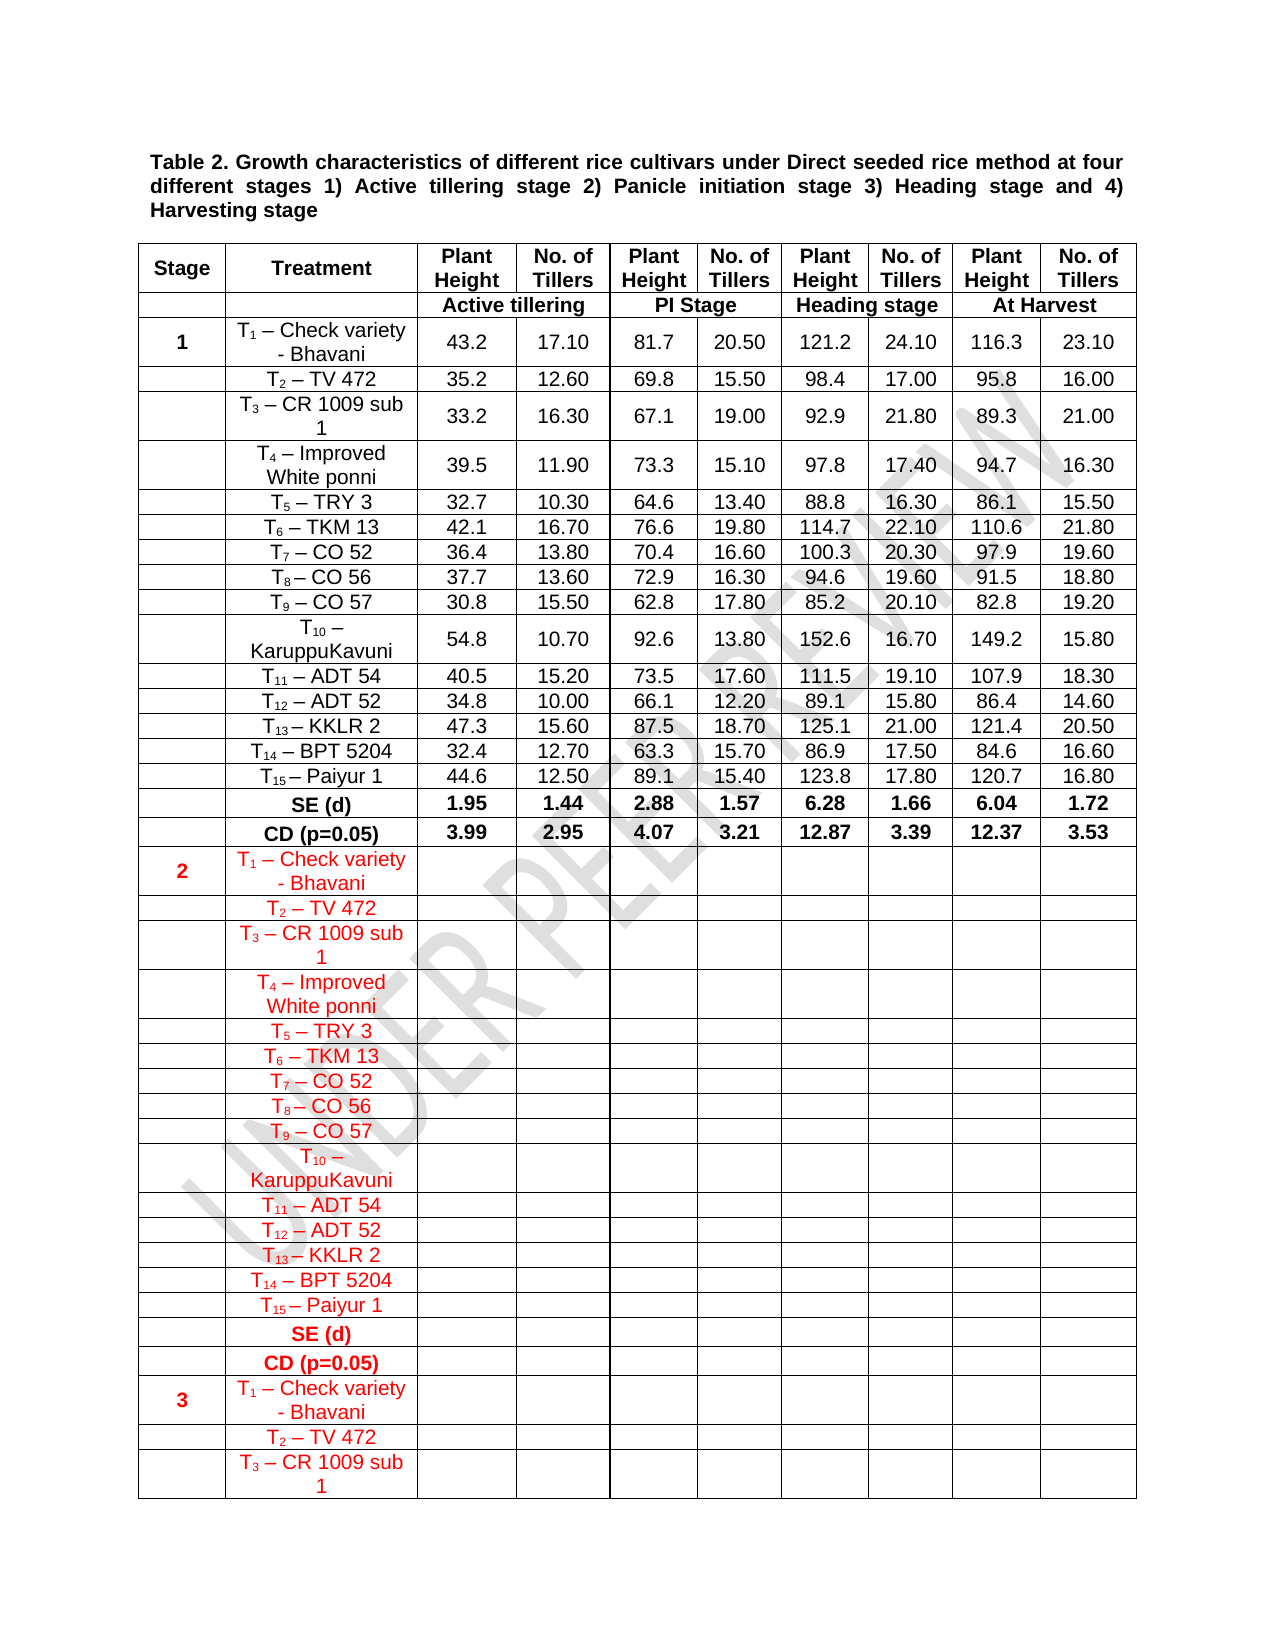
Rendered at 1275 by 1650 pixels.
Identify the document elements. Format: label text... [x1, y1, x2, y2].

table_cell 12.20 [698, 689, 781, 712]
table_cell 10.70 [517, 615, 609, 662]
table_cell [869, 1450, 952, 1498]
table_cell 24.10 [869, 318, 952, 366]
table_cell [782, 1119, 868, 1143]
table_cell [953, 1347, 1040, 1375]
table_cell [139, 1243, 225, 1267]
table_cell 10.00 [517, 689, 609, 712]
table_cell 17.10 [517, 318, 609, 366]
table_cell [698, 1044, 781, 1068]
table_cell [139, 1069, 225, 1093]
table_cell [869, 1069, 952, 1093]
table_cell [698, 1193, 781, 1217]
table_cell 16.30 [698, 565, 781, 588]
table_cell 30.8 [418, 590, 516, 613]
table_cell 16.60 [698, 540, 781, 563]
table_cell [953, 1193, 1040, 1217]
table_cell Heading stage [782, 293, 952, 317]
table_cell 20.30 [869, 540, 952, 563]
table_cell 87.5 [611, 714, 697, 737]
table_cell T10 – KaruppuKavuni [226, 1144, 417, 1192]
table_cell [869, 970, 952, 1018]
table_cell [611, 970, 697, 1018]
table_cell [139, 1425, 225, 1449]
table_cell 21.80 [1041, 515, 1136, 538]
table_cell [611, 1218, 697, 1242]
table_cell [1041, 1019, 1136, 1043]
table_cell [698, 1318, 781, 1346]
table_cell [611, 1425, 697, 1449]
table_cell [418, 1450, 516, 1498]
table_cell [869, 1243, 952, 1267]
table_cell [782, 1094, 868, 1118]
table_cell 15.40 [698, 764, 781, 787]
table_cell [139, 896, 225, 920]
table_cell [517, 1069, 609, 1093]
table_cell [869, 1144, 952, 1192]
table_cell [953, 1044, 1040, 1068]
table_cell [418, 847, 516, 895]
table_cell [953, 1218, 1040, 1242]
table_cell [782, 1318, 868, 1346]
table_cell [953, 970, 1040, 1018]
table_cell 23.10 [1041, 318, 1136, 366]
table_cell [139, 1119, 225, 1143]
table_cell 13.80 [698, 615, 781, 662]
table_cell [611, 1069, 697, 1093]
table_cell [1041, 1243, 1136, 1267]
table_cell 19.60 [869, 565, 952, 588]
table_cell [869, 1119, 952, 1143]
table_cell [517, 1318, 609, 1346]
table_cell [1041, 1425, 1136, 1449]
table_cell 1.72 [1041, 789, 1136, 817]
table_cell [953, 1376, 1040, 1424]
table_cell [517, 1119, 609, 1143]
table_cell [698, 921, 781, 969]
table_cell [139, 689, 225, 712]
table_cell T3 – CR 1009 sub 1 [226, 921, 417, 969]
table_cell 15.50 [517, 590, 609, 613]
table_cell [517, 1094, 609, 1118]
table_cell 82.8 [953, 590, 1040, 613]
table_cell 89.3 [953, 392, 1040, 439]
table_cell [139, 1193, 225, 1217]
table_header Treatment [226, 244, 417, 292]
table_cell [139, 1144, 225, 1192]
table_cell 15.20 [517, 664, 609, 687]
table_cell 98.4 [782, 367, 868, 391]
table_cell [611, 1268, 697, 1292]
table_cell [139, 764, 225, 787]
table_cell 15.80 [1041, 615, 1136, 662]
table_cell 111.5 [782, 664, 868, 687]
table_cell [869, 1293, 952, 1317]
table_cell [139, 515, 225, 538]
table_cell 116.3 [953, 318, 1040, 366]
table_cell [698, 1243, 781, 1267]
table_cell 1.95 [418, 789, 516, 817]
table_cell 15.10 [698, 441, 781, 488]
table_cell 73.3 [611, 441, 697, 488]
table_cell [698, 896, 781, 920]
table_cell [517, 1450, 609, 1498]
table_cell [782, 1019, 868, 1043]
table_cell 114.7 [782, 515, 868, 538]
table_cell [418, 1425, 516, 1449]
table_cell 43.2 [418, 318, 516, 366]
table_header Plant Height [782, 244, 868, 292]
table_cell 2 [139, 847, 225, 895]
table_cell [953, 1450, 1040, 1498]
table_cell [611, 1119, 697, 1143]
table_cell 17.60 [698, 664, 781, 687]
table_cell T4 – Improved White ponni [226, 970, 417, 1018]
table_cell [139, 664, 225, 687]
table_cell [1041, 921, 1136, 969]
table_cell 3.39 [869, 818, 952, 846]
table_cell PI Stage [611, 293, 781, 317]
table_cell T6 – TKM 13 [226, 1044, 417, 1068]
table_cell [517, 1193, 609, 1217]
table_cell 15.50 [698, 367, 781, 391]
table_cell 6.28 [782, 789, 868, 817]
table_cell 17.80 [869, 764, 952, 787]
table_cell 14.60 [1041, 689, 1136, 712]
table_cell 1 [139, 318, 225, 366]
table_cell 89.1 [611, 764, 697, 787]
table_cell T5 – TRY 3 [226, 1019, 417, 1043]
table_cell 47.3 [418, 714, 516, 737]
table_cell [517, 1293, 609, 1317]
table_cell [611, 1347, 697, 1375]
table_cell [698, 1144, 781, 1192]
table_cell [953, 847, 1040, 895]
table_cell [418, 1069, 516, 1093]
table_cell 16.30 [869, 490, 952, 513]
table_cell T9 – CO 57 [226, 590, 417, 613]
table_cell [418, 1193, 516, 1217]
table_cell [139, 1293, 225, 1317]
table_cell 19.60 [1041, 540, 1136, 563]
table_cell [698, 1268, 781, 1292]
table_cell T14 – BPT 5204 [226, 739, 417, 762]
table_cell [698, 1119, 781, 1143]
table_cell [611, 1450, 697, 1498]
table_cell 17.00 [869, 367, 952, 391]
table_cell 39.5 [418, 441, 516, 488]
table_cell [698, 847, 781, 895]
table_cell 81.7 [611, 318, 697, 366]
table_cell [418, 1019, 516, 1043]
table_cell 63.3 [611, 739, 697, 762]
table_cell 125.1 [782, 714, 868, 737]
table_cell [517, 1425, 609, 1449]
table_cell 16.70 [869, 615, 952, 662]
table_cell T1 – Check variety - Bhavani [226, 1376, 417, 1424]
table_cell [418, 1144, 516, 1192]
table_cell 20.50 [698, 318, 781, 366]
table_cell 54.8 [418, 615, 516, 662]
table_cell 18.70 [698, 714, 781, 737]
table_cell [139, 615, 225, 662]
table_header No. of Tillers [869, 244, 952, 292]
table_cell 62.8 [611, 590, 697, 613]
table_cell 149.2 [953, 615, 1040, 662]
table_cell 3.21 [698, 818, 781, 846]
table_cell [698, 1347, 781, 1375]
table_cell 35.2 [418, 367, 516, 391]
table_cell 11.90 [517, 441, 609, 488]
table_cell [611, 1193, 697, 1217]
table_cell [782, 921, 868, 969]
table_cell 13.80 [517, 540, 609, 563]
table_cell T1 – Check variety - Bhavani [226, 847, 417, 895]
table_cell [517, 1218, 609, 1242]
table_cell 100.3 [782, 540, 868, 563]
table_cell [782, 970, 868, 1018]
table_cell T8 – CO 56 [226, 1094, 417, 1118]
table_cell 12.60 [517, 367, 609, 391]
table_cell 86.9 [782, 739, 868, 762]
table_cell 123.8 [782, 764, 868, 787]
table_cell [139, 441, 225, 488]
table_cell [1041, 970, 1136, 1018]
table_cell 95.8 [953, 367, 1040, 391]
table_cell [1041, 1144, 1136, 1192]
table_cell [139, 970, 225, 1018]
table_cell [226, 293, 417, 317]
table_cell T8 – CO 56 [226, 565, 417, 588]
table_cell [1041, 1044, 1136, 1068]
table_cell 33.2 [418, 392, 516, 439]
table_cell [1041, 1193, 1136, 1217]
table_cell [611, 1044, 697, 1068]
table_cell T15 – Paiyur 1 [226, 764, 417, 787]
table_cell 19.10 [869, 664, 952, 687]
table_cell [782, 1069, 868, 1093]
table_cell [953, 921, 1040, 969]
table_cell 1.44 [517, 789, 609, 817]
table_cell 6.04 [953, 789, 1040, 817]
table_header Stage [139, 244, 225, 292]
table_header No. of Tillers [1041, 244, 1136, 292]
table_cell [139, 293, 225, 317]
table_cell [869, 1376, 952, 1424]
table_cell 16.30 [1041, 441, 1136, 488]
table_cell 16.70 [517, 515, 609, 538]
table_cell [953, 1144, 1040, 1192]
table_cell [782, 1243, 868, 1267]
table_cell [517, 1243, 609, 1267]
table_cell [953, 1069, 1040, 1093]
table_cell [782, 847, 868, 895]
table_cell 32.7 [418, 490, 516, 513]
table_cell [782, 1268, 868, 1292]
table_cell [139, 590, 225, 613]
table_cell [782, 1450, 868, 1498]
table_cell [139, 540, 225, 563]
table_cell [418, 1218, 516, 1242]
table_cell 86.1 [953, 490, 1040, 513]
table_cell [698, 1450, 781, 1498]
table_cell [418, 921, 516, 969]
table_cell [139, 1268, 225, 1292]
table_cell [869, 1094, 952, 1118]
table_cell [869, 1318, 952, 1346]
table_cell 86.4 [953, 689, 1040, 712]
text Table 2. Growth characteristics of different rice cultivars under Direct seeded rice method at four different stages 1) Active tillering stage 2) Panicle initiation stage 3) Heading stage and 4) Harvesting stage [150, 150, 1125, 222]
table_cell 72.9 [611, 565, 697, 588]
table_cell 15.80 [869, 689, 952, 712]
table_cell 22.10 [869, 515, 952, 538]
table_cell 18.80 [1041, 565, 1136, 588]
table_cell [1041, 1376, 1136, 1424]
table_cell [139, 490, 225, 513]
table_cell T11 – ADT 54 [226, 1193, 417, 1217]
table_cell [1041, 1069, 1136, 1093]
table_header Plant Height [953, 244, 1040, 292]
table_cell [139, 818, 225, 846]
table_cell T2 – TV 472 [226, 367, 417, 391]
table_cell [698, 1376, 781, 1424]
table_cell 120.7 [953, 764, 1040, 787]
table_header Plant Height [611, 244, 697, 292]
table_cell [869, 921, 952, 969]
table_cell [611, 1094, 697, 1118]
table_cell [517, 1268, 609, 1292]
table_cell T11 – ADT 54 [226, 664, 417, 687]
table_cell [1041, 1450, 1136, 1498]
table_cell [418, 970, 516, 1018]
table_cell [782, 1425, 868, 1449]
table_cell [869, 1193, 952, 1217]
table_cell 15.50 [1041, 490, 1136, 513]
table_cell 3.53 [1041, 818, 1136, 846]
table_cell 34.8 [418, 689, 516, 712]
table_cell 15.60 [517, 714, 609, 737]
table_cell [517, 921, 609, 969]
table_cell T9 – CO 57 [226, 1119, 417, 1143]
table_cell [139, 392, 225, 439]
table_cell [139, 1450, 225, 1498]
table_cell 16.60 [1041, 739, 1136, 762]
table_cell [1041, 847, 1136, 895]
table_cell [782, 1376, 868, 1424]
table_cell [517, 896, 609, 920]
table_cell [869, 896, 952, 920]
table_cell 152.6 [782, 615, 868, 662]
table_cell [782, 1347, 868, 1375]
table_cell [698, 1218, 781, 1242]
table_cell [698, 970, 781, 1018]
table_cell CD (p=0.05) [226, 1347, 417, 1375]
table_cell 10.30 [517, 490, 609, 513]
table_cell [139, 1019, 225, 1043]
table_cell [418, 1268, 516, 1292]
table_cell [418, 1044, 516, 1068]
table_cell 1.66 [869, 789, 952, 817]
table_cell 37.7 [418, 565, 516, 588]
table_cell [953, 1293, 1040, 1317]
table_cell T1 – Check variety - Bhavani [226, 318, 417, 366]
table_cell 107.9 [953, 664, 1040, 687]
table_cell [611, 921, 697, 969]
table_cell [611, 1019, 697, 1043]
table_cell 64.6 [611, 490, 697, 513]
table_cell [698, 1094, 781, 1118]
table_cell T14 – BPT 5204 [226, 1268, 417, 1292]
table_cell 12.37 [953, 818, 1040, 846]
table_cell 44.6 [418, 764, 516, 787]
table_cell 70.4 [611, 540, 697, 563]
table_cell 92.6 [611, 615, 697, 662]
table_cell 97.8 [782, 441, 868, 488]
table_cell 2.88 [611, 789, 697, 817]
table_cell 12.87 [782, 818, 868, 846]
table_cell T13 – KKLR 2 [226, 1243, 417, 1267]
table_cell 67.1 [611, 392, 697, 439]
table_cell [698, 1069, 781, 1093]
table_cell 15.70 [698, 739, 781, 762]
table_cell 66.1 [611, 689, 697, 712]
table_cell T10 – KaruppuKavuni [226, 615, 417, 662]
table_cell 13.60 [517, 565, 609, 588]
table_cell At Harvest [953, 293, 1136, 317]
table_cell 17.80 [698, 590, 781, 613]
table_cell [139, 1094, 225, 1118]
table_cell 3.99 [418, 818, 516, 846]
table_cell 97.9 [953, 540, 1040, 563]
table_cell [517, 1347, 609, 1375]
table_cell T15 – Paiyur 1 [226, 1293, 417, 1317]
table_cell 84.6 [953, 739, 1040, 762]
table_cell [869, 1347, 952, 1375]
table_cell [517, 847, 609, 895]
table_cell 89.1 [782, 689, 868, 712]
table_cell [869, 1044, 952, 1068]
table_cell [611, 1318, 697, 1346]
table_cell [517, 1044, 609, 1068]
table_cell [1041, 1318, 1136, 1346]
table_header Plant Height [418, 244, 516, 292]
table_cell [517, 1144, 609, 1192]
table_cell 21.00 [869, 714, 952, 737]
table_cell [517, 1376, 609, 1424]
table_cell [139, 367, 225, 391]
table_header No. of Tillers [698, 244, 781, 292]
table_cell [782, 1193, 868, 1217]
table_cell 19.20 [1041, 590, 1136, 613]
table_cell 4.07 [611, 818, 697, 846]
table_cell 110.6 [953, 515, 1040, 538]
table_cell [418, 1094, 516, 1118]
table_cell [869, 1268, 952, 1292]
table_cell [782, 1218, 868, 1242]
table_cell T3 – CR 1009 sub 1 [226, 392, 417, 439]
table_cell T13 – KKLR 2 [226, 714, 417, 737]
table_cell [418, 1293, 516, 1317]
table_cell [953, 1019, 1040, 1043]
table_cell [869, 1218, 952, 1242]
table_cell [953, 1268, 1040, 1292]
table_cell 12.50 [517, 764, 609, 787]
table_cell [139, 1044, 225, 1068]
table_cell [953, 1243, 1040, 1267]
table_cell [418, 1318, 516, 1346]
table_cell 92.9 [782, 392, 868, 439]
table_cell [1041, 1094, 1136, 1118]
table_cell [418, 1376, 516, 1424]
table_cell T7 – CO 52 [226, 1069, 417, 1093]
table_cell SE (d) [226, 789, 417, 817]
table_cell 69.8 [611, 367, 697, 391]
table_cell T2 – TV 472 [226, 896, 417, 920]
table_cell 19.80 [698, 515, 781, 538]
table_cell [611, 896, 697, 920]
table_cell [139, 1347, 225, 1375]
table_cell [1041, 1347, 1136, 1375]
table_cell [1041, 1119, 1136, 1143]
table_cell [782, 1044, 868, 1068]
table_cell 88.8 [782, 490, 868, 513]
table_cell [139, 714, 225, 737]
table_cell 13.40 [698, 490, 781, 513]
table_cell [611, 1293, 697, 1317]
table_cell [611, 1243, 697, 1267]
table_cell 16.00 [1041, 367, 1136, 391]
table_cell 19.00 [698, 392, 781, 439]
table_cell [139, 565, 225, 588]
table_cell 36.4 [418, 540, 516, 563]
table_cell 21.00 [1041, 392, 1136, 439]
table_cell [1041, 896, 1136, 920]
table_cell [698, 1019, 781, 1043]
table_cell [953, 1119, 1040, 1143]
table_cell [517, 970, 609, 1018]
table_cell [782, 896, 868, 920]
table_cell [517, 1019, 609, 1043]
table_cell [611, 1376, 697, 1424]
table_cell [869, 847, 952, 895]
table_cell [418, 1243, 516, 1267]
table_cell [698, 1293, 781, 1317]
table_cell T2 – TV 472 [226, 1425, 417, 1449]
table_cell 40.5 [418, 664, 516, 687]
table_cell T3 – CR 1009 sub 1 [226, 1450, 417, 1498]
table_cell T12 – ADT 52 [226, 689, 417, 712]
table_cell [139, 921, 225, 969]
table_cell SE (d) [226, 1318, 417, 1346]
table_cell 91.5 [953, 565, 1040, 588]
table_cell CD (p=0.05) [226, 818, 417, 846]
table_cell 2.95 [517, 818, 609, 846]
table_cell 12.70 [517, 739, 609, 762]
table_cell 76.6 [611, 515, 697, 538]
table_cell 21.80 [869, 392, 952, 439]
table_cell 121.4 [953, 714, 1040, 737]
table_cell T12 – ADT 52 [226, 1218, 417, 1242]
table_cell 73.5 [611, 664, 697, 687]
table_cell [698, 1425, 781, 1449]
table_cell [869, 1019, 952, 1043]
table_cell [139, 789, 225, 817]
table_cell 17.40 [869, 441, 952, 488]
table_cell [782, 1144, 868, 1192]
table_cell [418, 1119, 516, 1143]
table_cell [611, 1144, 697, 1192]
table_cell 94.6 [782, 565, 868, 588]
table_cell [953, 1318, 1040, 1346]
table_cell [418, 896, 516, 920]
table_cell 17.50 [869, 739, 952, 762]
table_cell [139, 739, 225, 762]
table_cell T5 – TRY 3 [226, 490, 417, 513]
table_cell [953, 896, 1040, 920]
table_cell 18.30 [1041, 664, 1136, 687]
table_cell [953, 1094, 1040, 1118]
table_cell 16.30 [517, 392, 609, 439]
table_cell T4 – Improved White ponni [226, 441, 417, 488]
table_cell [1041, 1293, 1136, 1317]
table_header No. of Tillers [517, 244, 609, 292]
table_cell 94.7 [953, 441, 1040, 488]
table_cell 16.80 [1041, 764, 1136, 787]
table_cell [1041, 1218, 1136, 1242]
table_cell 20.50 [1041, 714, 1136, 737]
table_cell T7 – CO 52 [226, 540, 417, 563]
table_cell [869, 1425, 952, 1449]
table_cell 32.4 [418, 739, 516, 762]
table_cell 1.57 [698, 789, 781, 817]
table_cell 85.2 [782, 590, 868, 613]
table_cell [139, 1318, 225, 1346]
table_cell 121.2 [782, 318, 868, 366]
table_cell 42.1 [418, 515, 516, 538]
table_cell T6 – TKM 13 [226, 515, 417, 538]
table_cell 20.10 [869, 590, 952, 613]
table_cell 3 [139, 1376, 225, 1424]
table_cell [611, 847, 697, 895]
table_cell [139, 1218, 225, 1242]
table_cell [1041, 1268, 1136, 1292]
table_cell [782, 1293, 868, 1317]
table_cell Active tillering [418, 293, 609, 317]
table_cell [953, 1425, 1040, 1449]
table_cell [418, 1347, 516, 1375]
